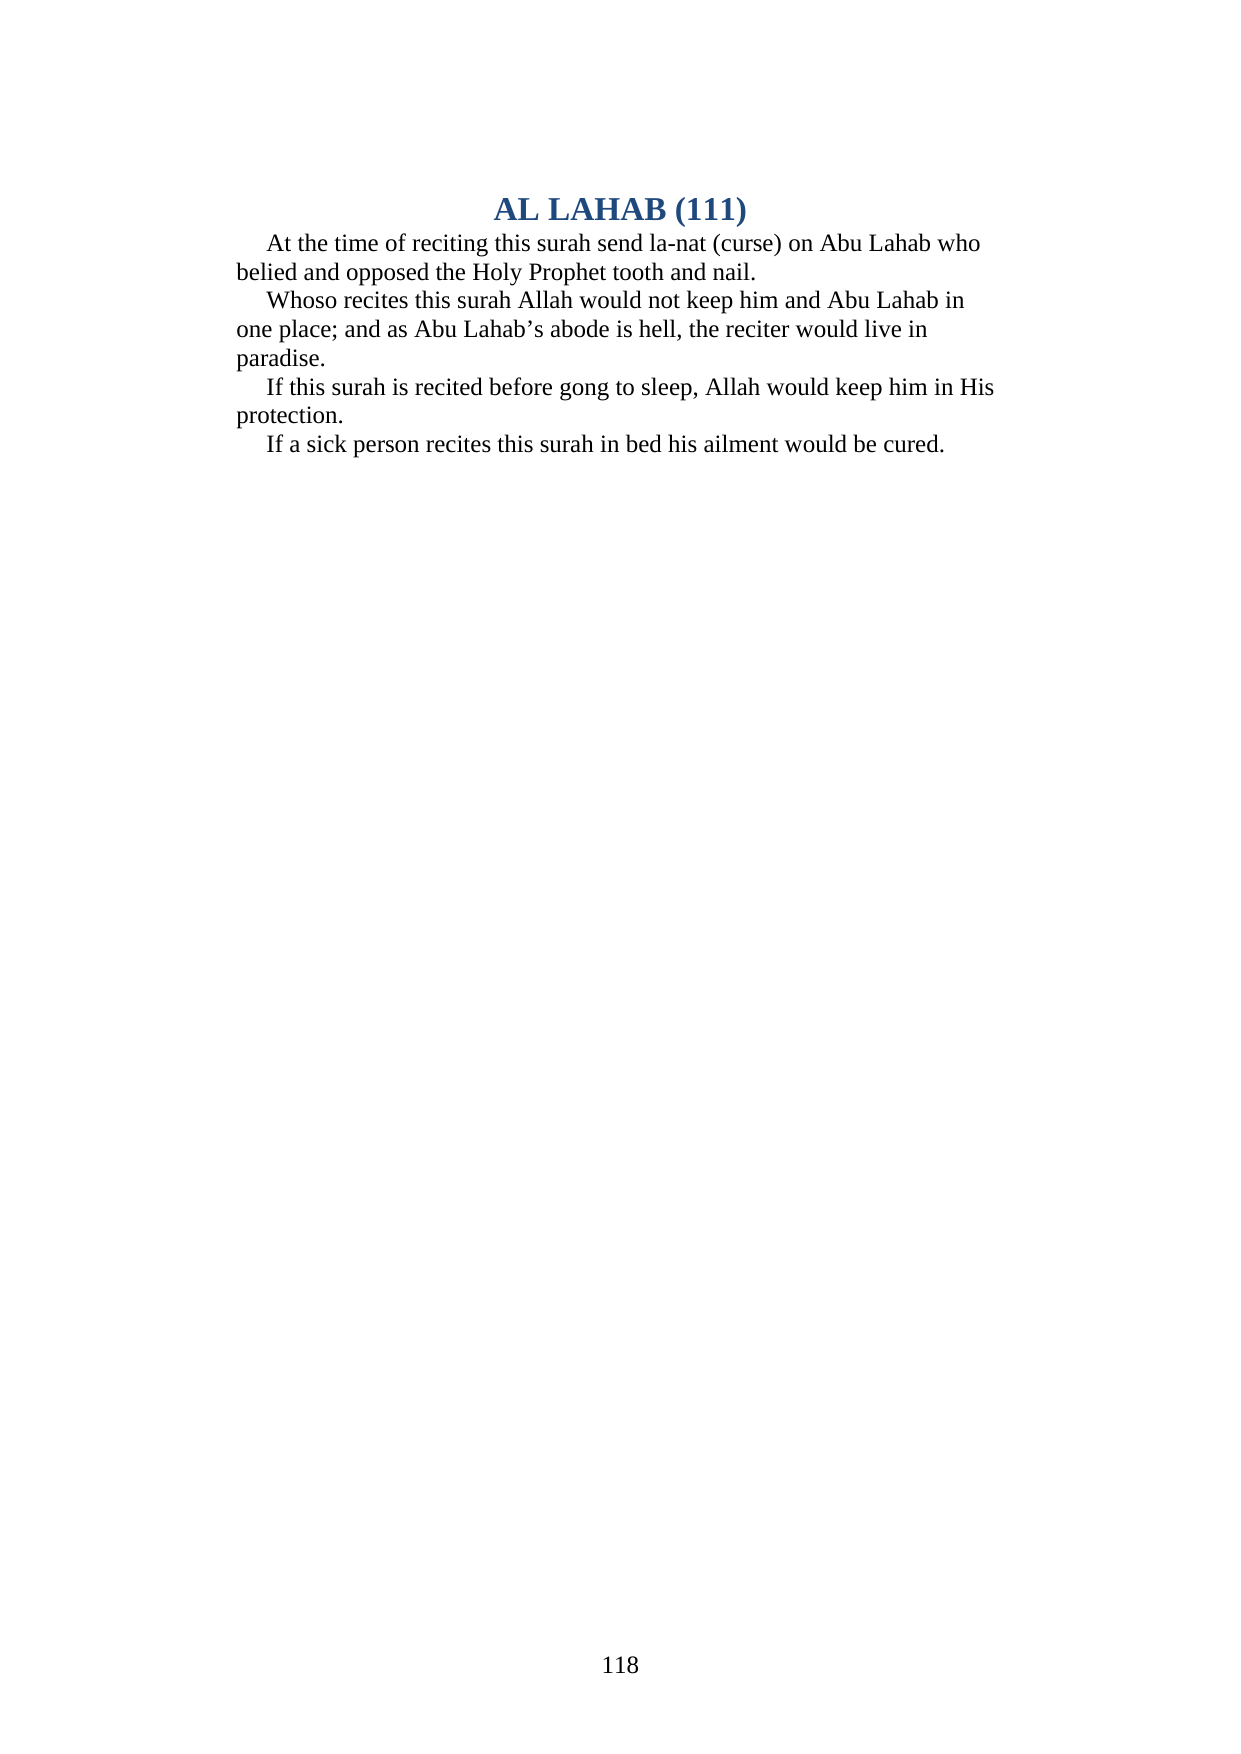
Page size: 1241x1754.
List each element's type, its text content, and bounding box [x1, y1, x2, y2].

subtitle AL LAHAB (111) [236, 190, 1004, 228]
text If this surah is recited before gong to sleep, Allah would keep him in His protection. [236, 372, 1004, 429]
text If a sick person recites this surah in bed his ailment would be cured. [236, 429, 1004, 458]
text At the time of reciting this surah send la-nat (curse) on Abu Lahab who belied and opposed the Holy Prophet tooth and nail. [236, 228, 1004, 286]
text Whoso recites this surah Allah would not keep him and Abu Lahab in one place; and as Abu Lahab’s abode is hell, the reciter would live in paradise. [236, 286, 1004, 372]
